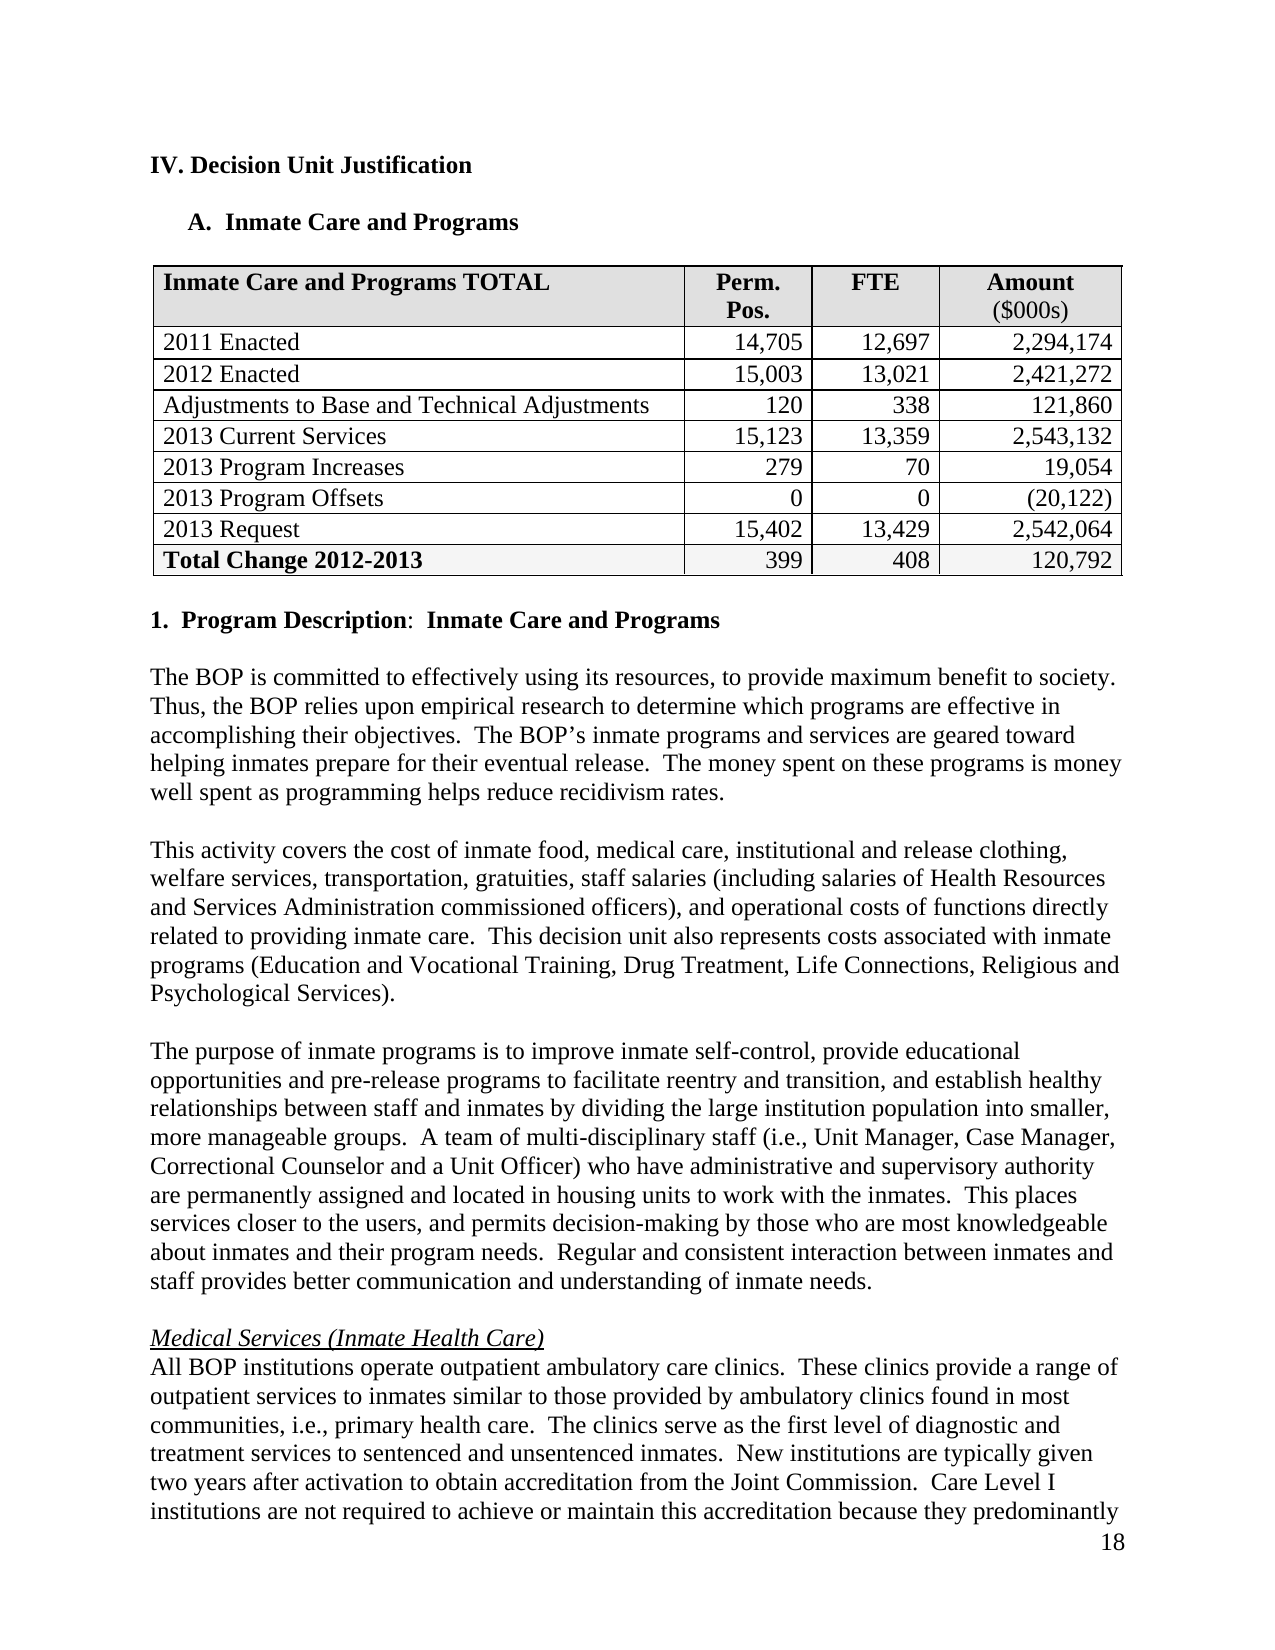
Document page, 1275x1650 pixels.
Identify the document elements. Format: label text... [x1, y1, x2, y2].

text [150, 1352, 1125, 1525]
text This activity covers the cost of inmate food, medical care, institutional and release clothing, welfare services, transportation, gratuities, staff salaries (including salaries of Health Resources and Services Administration commissioned officers), and operational costs of functions directly related to providing inmate care. This decision unit also represents costs associated with inmate programs (Education and Vocational Training, Drug Treatment, Life Connections, Religious and Psychological Services). [150, 835, 1125, 1007]
table_cell 2,542,064 [940, 514, 1121, 543]
table_cell 13,021 [813, 360, 939, 389]
text IV. Decision Unit Justification [150, 150, 1125, 179]
table_cell 14,705 [685, 327, 811, 358]
table_header Perm. Pos. [685, 267, 811, 326]
table_cell 2013 Current Services [154, 421, 684, 451]
table_cell (20,122) [940, 483, 1121, 513]
table_cell 2013 Program Increases [154, 452, 684, 482]
table_header Amount ($000s) [940, 267, 1121, 326]
table_cell 15,123 [685, 421, 811, 451]
table_cell 70 [813, 452, 939, 482]
table_cell 0 [813, 483, 939, 513]
table_cell 15,402 [685, 514, 811, 543]
table_cell 408 [813, 545, 939, 574]
table_cell Adjustments to Base and Technical Adjustments [154, 391, 684, 420]
table_cell 12,697 [813, 327, 939, 358]
table_header FTE [813, 267, 939, 326]
text Medical Services (Inmate Health Care) [150, 1323, 1125, 1352]
table_cell 2011 Enacted [154, 327, 684, 358]
table_cell 279 [685, 452, 811, 482]
table_cell 120,792 [940, 545, 1121, 574]
list Inmate Care and Programs [187, 207, 1125, 236]
table_cell 13,429 [813, 514, 939, 543]
table_cell 2,543,132 [940, 421, 1121, 451]
table_cell 2,421,272 [940, 360, 1121, 389]
table_cell 399 [685, 545, 811, 574]
table_cell 121,860 [940, 391, 1121, 420]
text 1. Program Description: Inmate Care and Programs [150, 605, 1125, 633]
table_cell 120 [685, 391, 811, 420]
table_cell 15,003 [685, 360, 811, 389]
table_cell 2,294,174 [940, 327, 1121, 358]
table_cell 2012 Enacted [154, 360, 684, 389]
table_cell 19,054 [940, 452, 1121, 482]
table_cell 2013 Request [154, 514, 684, 543]
table_cell 0 [685, 483, 811, 513]
text The BOP is committed to effectively using its resources, to provide maximum benefit to society. Thus, the BOP relies upon empirical research to determine which programs are effective in accomplishing their objectives. The BOP’s inmate programs and services are geared toward helping inmates prepare for their eventual release. The money spent on these programs is money well spent as programming helps reduce recidivism rates. [150, 662, 1125, 806]
table_cell 13,359 [813, 421, 939, 451]
table_cell Total Change 2012-2013 [154, 545, 684, 574]
table_cell 338 [813, 391, 939, 420]
table_cell 2013 Program Offsets [154, 483, 684, 513]
table_header Inmate Care and Programs TOTAL [154, 267, 684, 326]
text The purpose of inmate programs is to improve inmate self-control, provide educational opportunities and pre-release programs to facilitate reentry and transition, and establish healthy relationships between staff and inmates by dividing the large institution population into smaller, more manageable groups. A team of multi-disciplinary staff (i.e., Unit Manager, Case Manager, Correctional Counselor and a Unit Officer) who have administrative and supervisory authority are permanently assigned and located in housing units to work with the inmates. This places services closer to the users, and permits decision-making by those who are most knowledgeable about inmates and their program needs. Regular and consistent interaction between inmates and staff provides better communication and understanding of inmate needs. [150, 1036, 1125, 1295]
